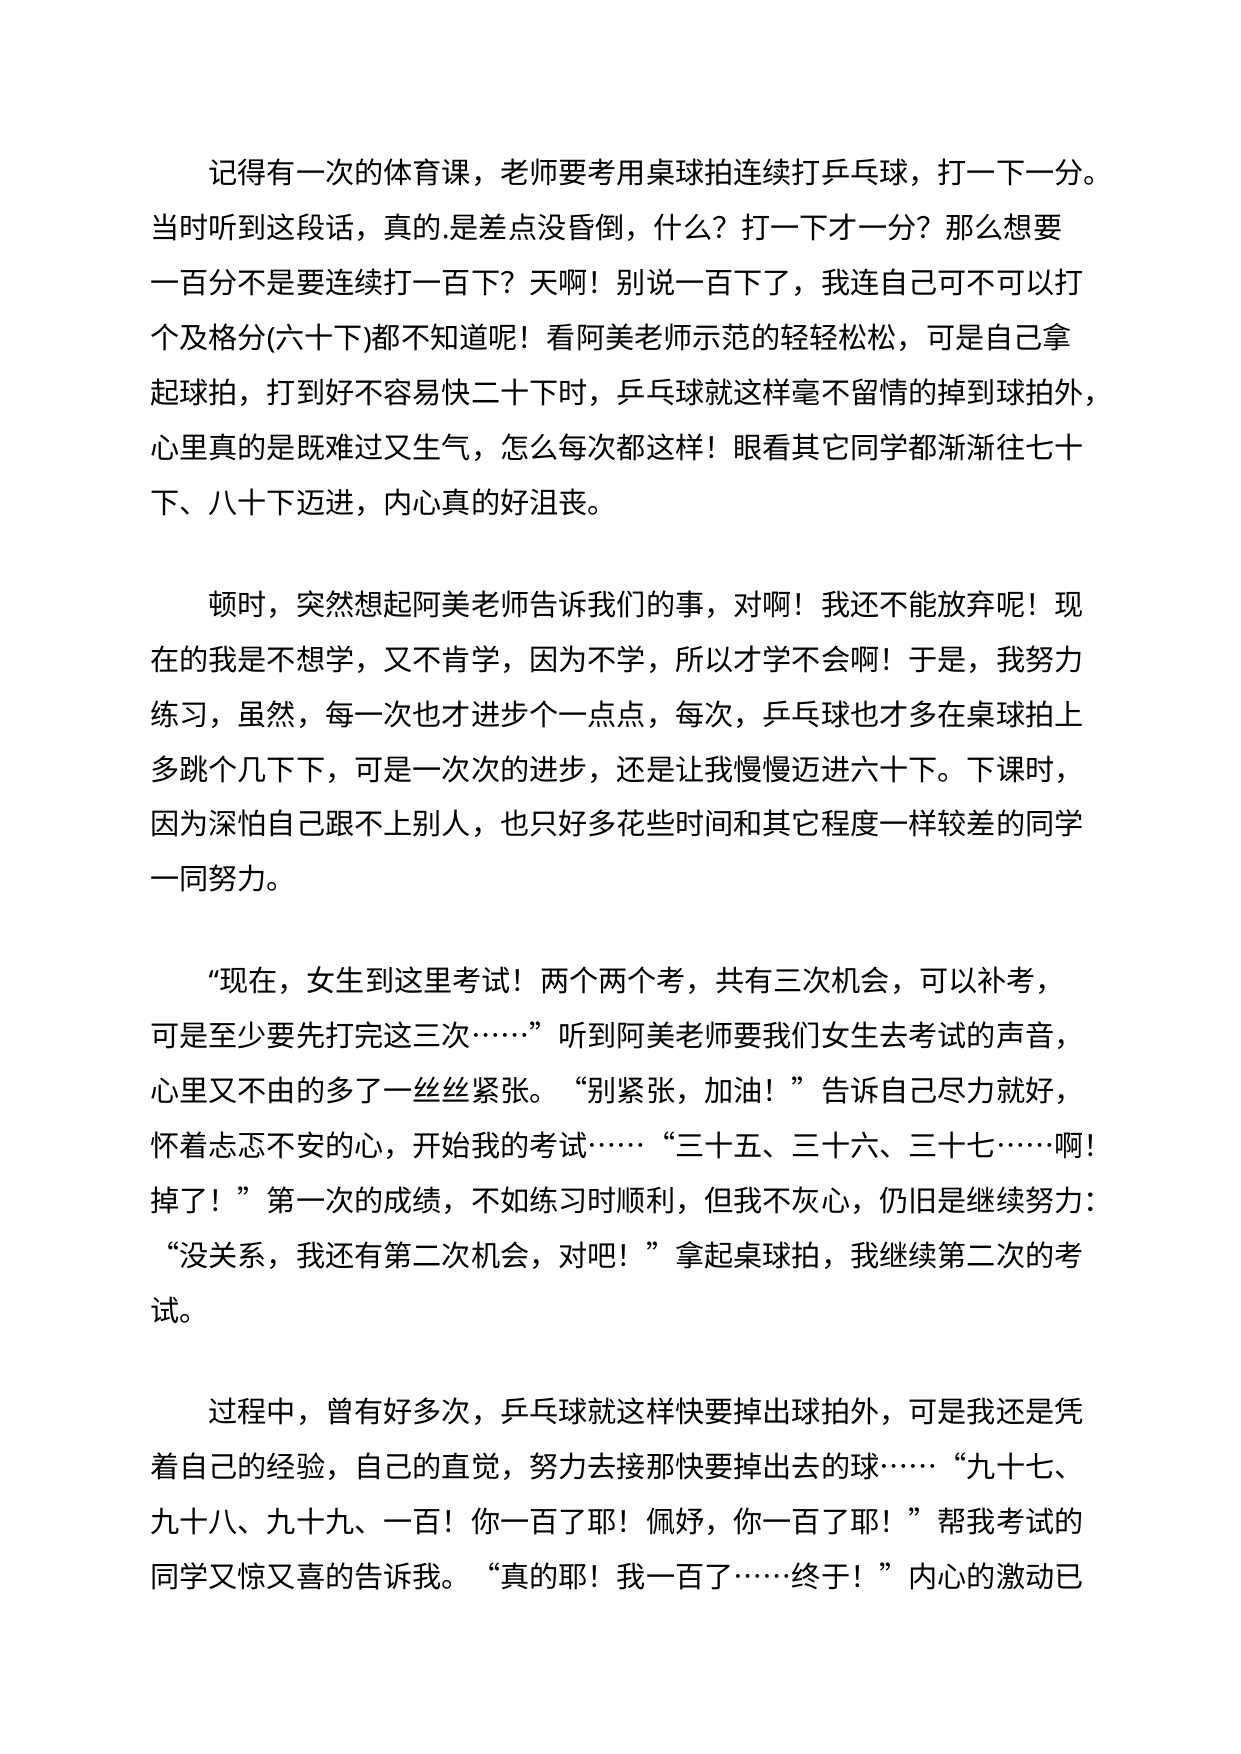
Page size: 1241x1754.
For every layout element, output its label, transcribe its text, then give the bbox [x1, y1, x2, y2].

text “现在，女生到这里考试！两个两个考，共有三次机会，可以补考，可是至少要先打完这三次……”听到阿美老师要我们女生去考试的声音，心里又不由的多了一丝丝紧张。“别紧张，加油！”告诉自己尽力就好，怀着忐忑不安的心，开始我的考试……“三十五、三十六、三十七……啊！掉了！”第一次的成绩，不如练习时顺利，但我不灰心，仍旧是继续努力：“没关系，我还有第二次机会，对吧！”拿起桌球拍，我继续第二次的考试。 [150, 958, 1090, 1329]
text 记得有一次的体育课，老师要考用桌球拍连续打乒乓球，打一下一分。当时听到这段话，真的.是差点没昏倒，什么？打一下才一分？那么想要一百分不是要连续打一百下？天啊！别说一百下了，我连自己可不可以打个及格分(六十下)都不知道呢！看阿美老师示范的轻轻松松，可是自己拿起球拍，打到好不容易快二十下时，乒乓球就这样毫不留情的掉到球拍外，心里真的是既难过又生气，怎么每次都这样！眼看其它同学都渐渐往七十下、八十下迈进，内心真的好沮丧。 [150, 150, 1090, 522]
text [150, 1389, 1090, 1596]
text 顿时，突然想起阿美老师告诉我们的事，对啊！我还不能放弃呢！现在的我是不想学，又不肯学，因为不学，所以才学不会啊！于是，我努力练习，虽然，每一次也才进步个一点点，每次，乒乓球也才多在桌球拍上多跳个几下下，可是一次次的进步，还是让我慢慢迈进六十下。下课时，因为深怕自己跟不上别人，也只好多花些时间和其它程度一样较差的同学一同努力。 [150, 581, 1090, 898]
